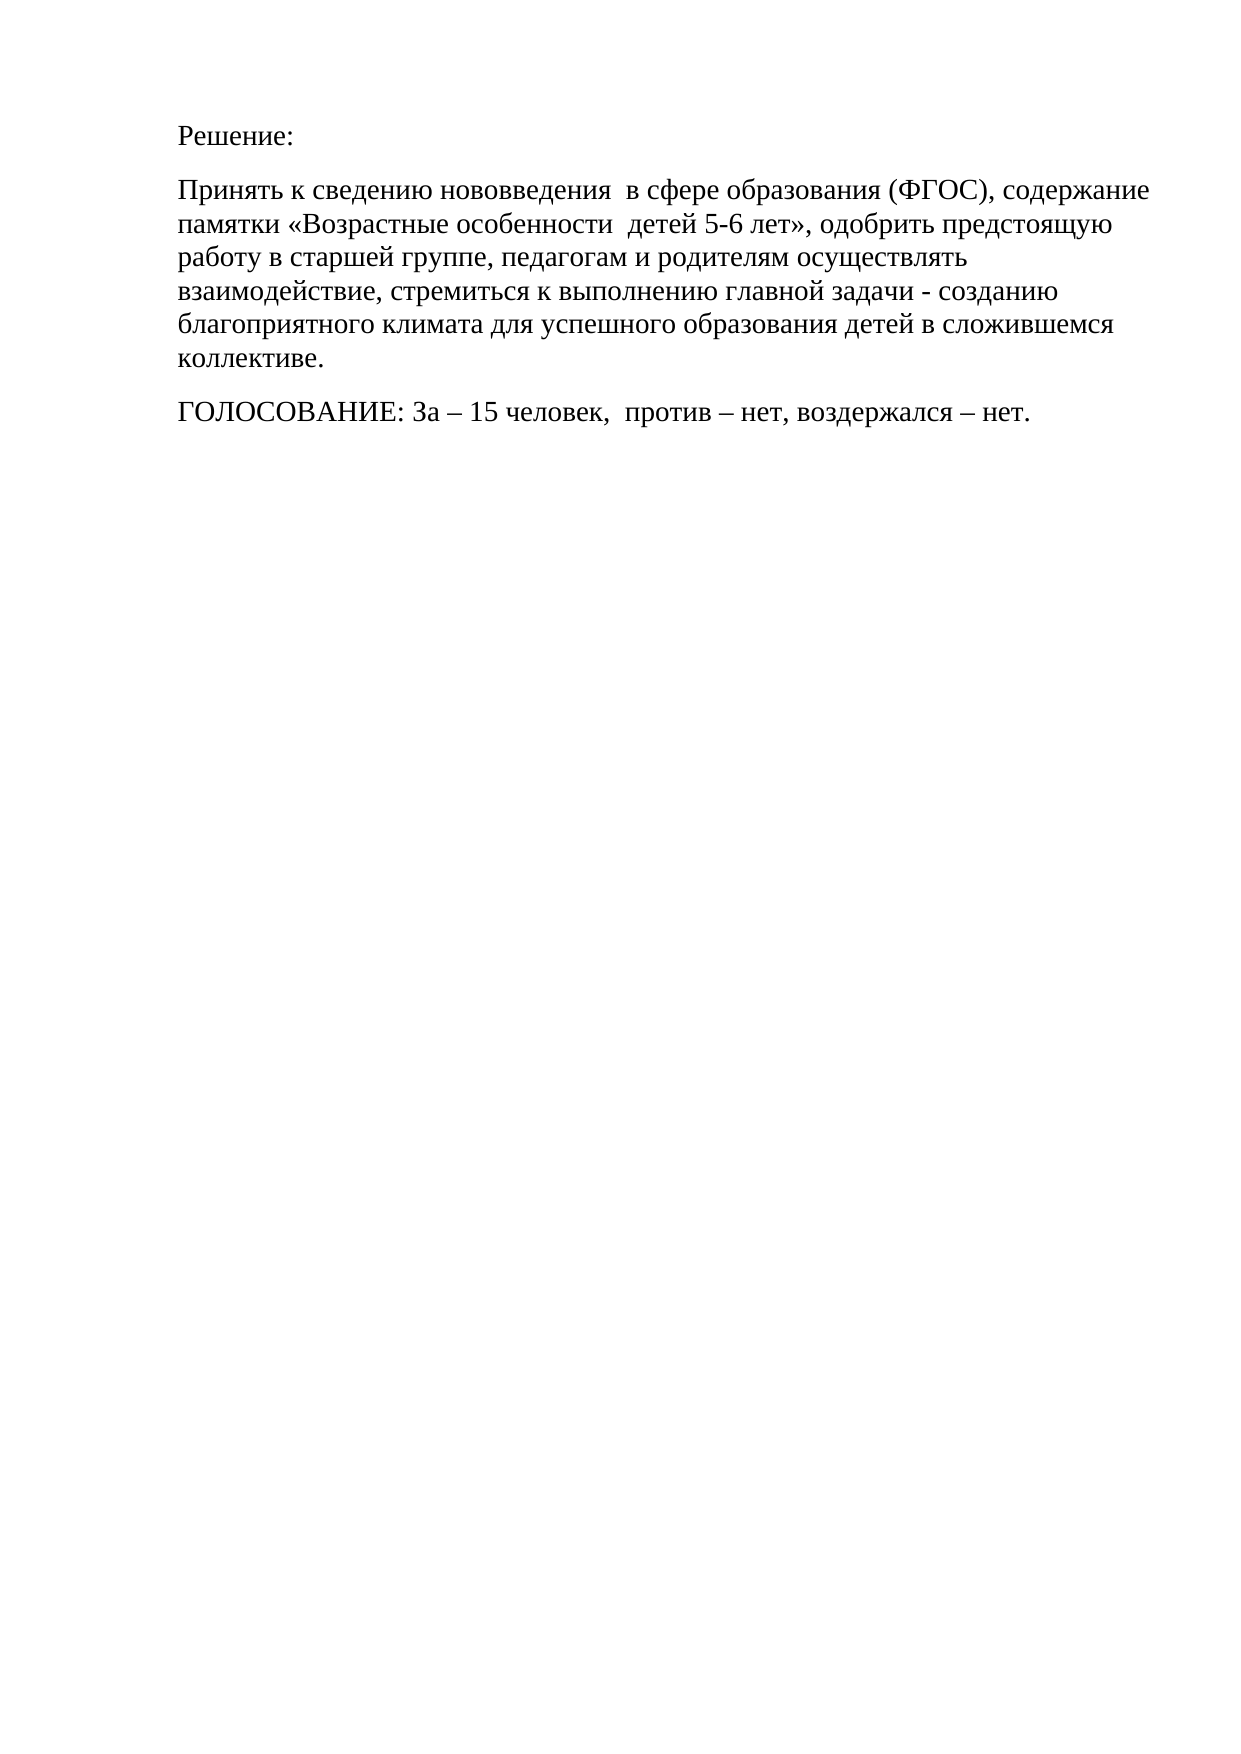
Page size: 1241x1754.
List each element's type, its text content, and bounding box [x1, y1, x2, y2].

text ГОЛОСОВАНИЕ: За – 15 человек, против – нет, воздержался – нет. [177, 394, 1152, 428]
text Принять к сведению нововведения в сфере образования (ФГОС), содержание памятки «Возрастные особенности детей 5-6 лет», одобрить предстоящую работу в старшей группе, педагогам и родителям осуществлять взаимодействие, стремиться к выполнению главной задачи - созданию благоприятного климата для успешного образования детей в сложившемся коллективе. [177, 172, 1152, 374]
text Решение: [177, 118, 1152, 152]
